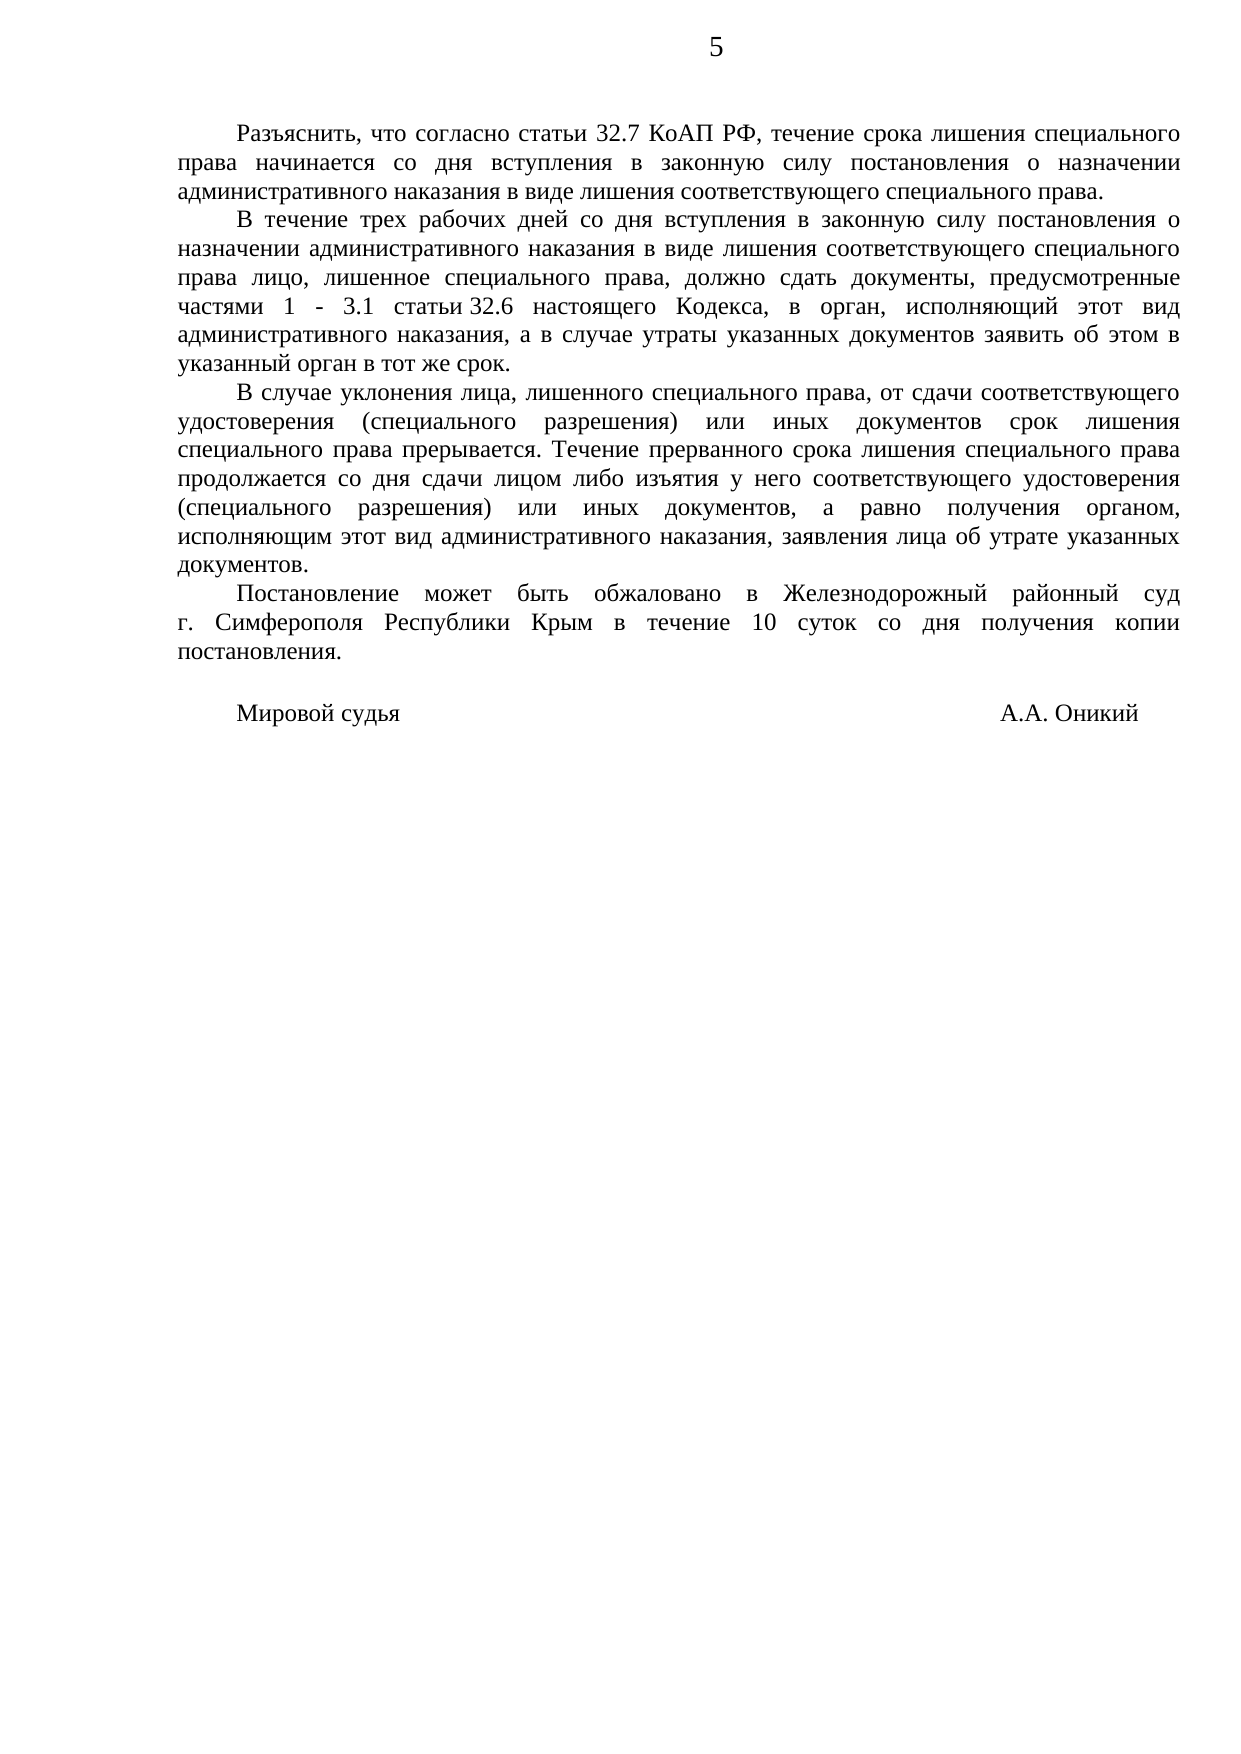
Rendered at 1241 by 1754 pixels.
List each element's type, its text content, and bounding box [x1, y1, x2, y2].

text В случае уклонения лица, лишенного специального права, от сдачи соответствующего удостоверения (специального разрешения) или иных документов срок лишения специального права прерывается. Течение прерванного срока лишения специального права продолжается со дня сдачи лицом либо изъятия у него соответствующего удостоверения (специального разрешения) или иных документов, а равно получения органом, исполняющим этот вид административного наказания, заявления лица об утрате указанных документов. [177, 377, 1181, 578]
text Мировой судья А.А. Оникий [177, 698, 1181, 727]
text Постановление может быть обжаловано в Железнодорожный районный суд г. Симферополя Республики Крым в течение 10 суток со дня получения копии постановления. [177, 578, 1181, 664]
text Разъяснить, что согласно статьи 32.7 КоАП РФ, течение срока лишения специального права начинается со дня вступления в законную силу постановления о назначении административного наказания в виде лишения соответствующего специального права. [177, 118, 1181, 204]
text В течение трех рабочих дней со дня вступления в законную силу постановления о назначении административного наказания в виде лишения соответствующего специального права лицо, лишенное специального права, должно сдать документы, предусмотренные частями 1 - 3.1 статьи 32.6 настоящего Кодекса, в орган, исполняющий этот вид административного наказания, а в случае утраты указанных документов заявить об этом в указанный орган в тот же срок. [177, 204, 1181, 377]
